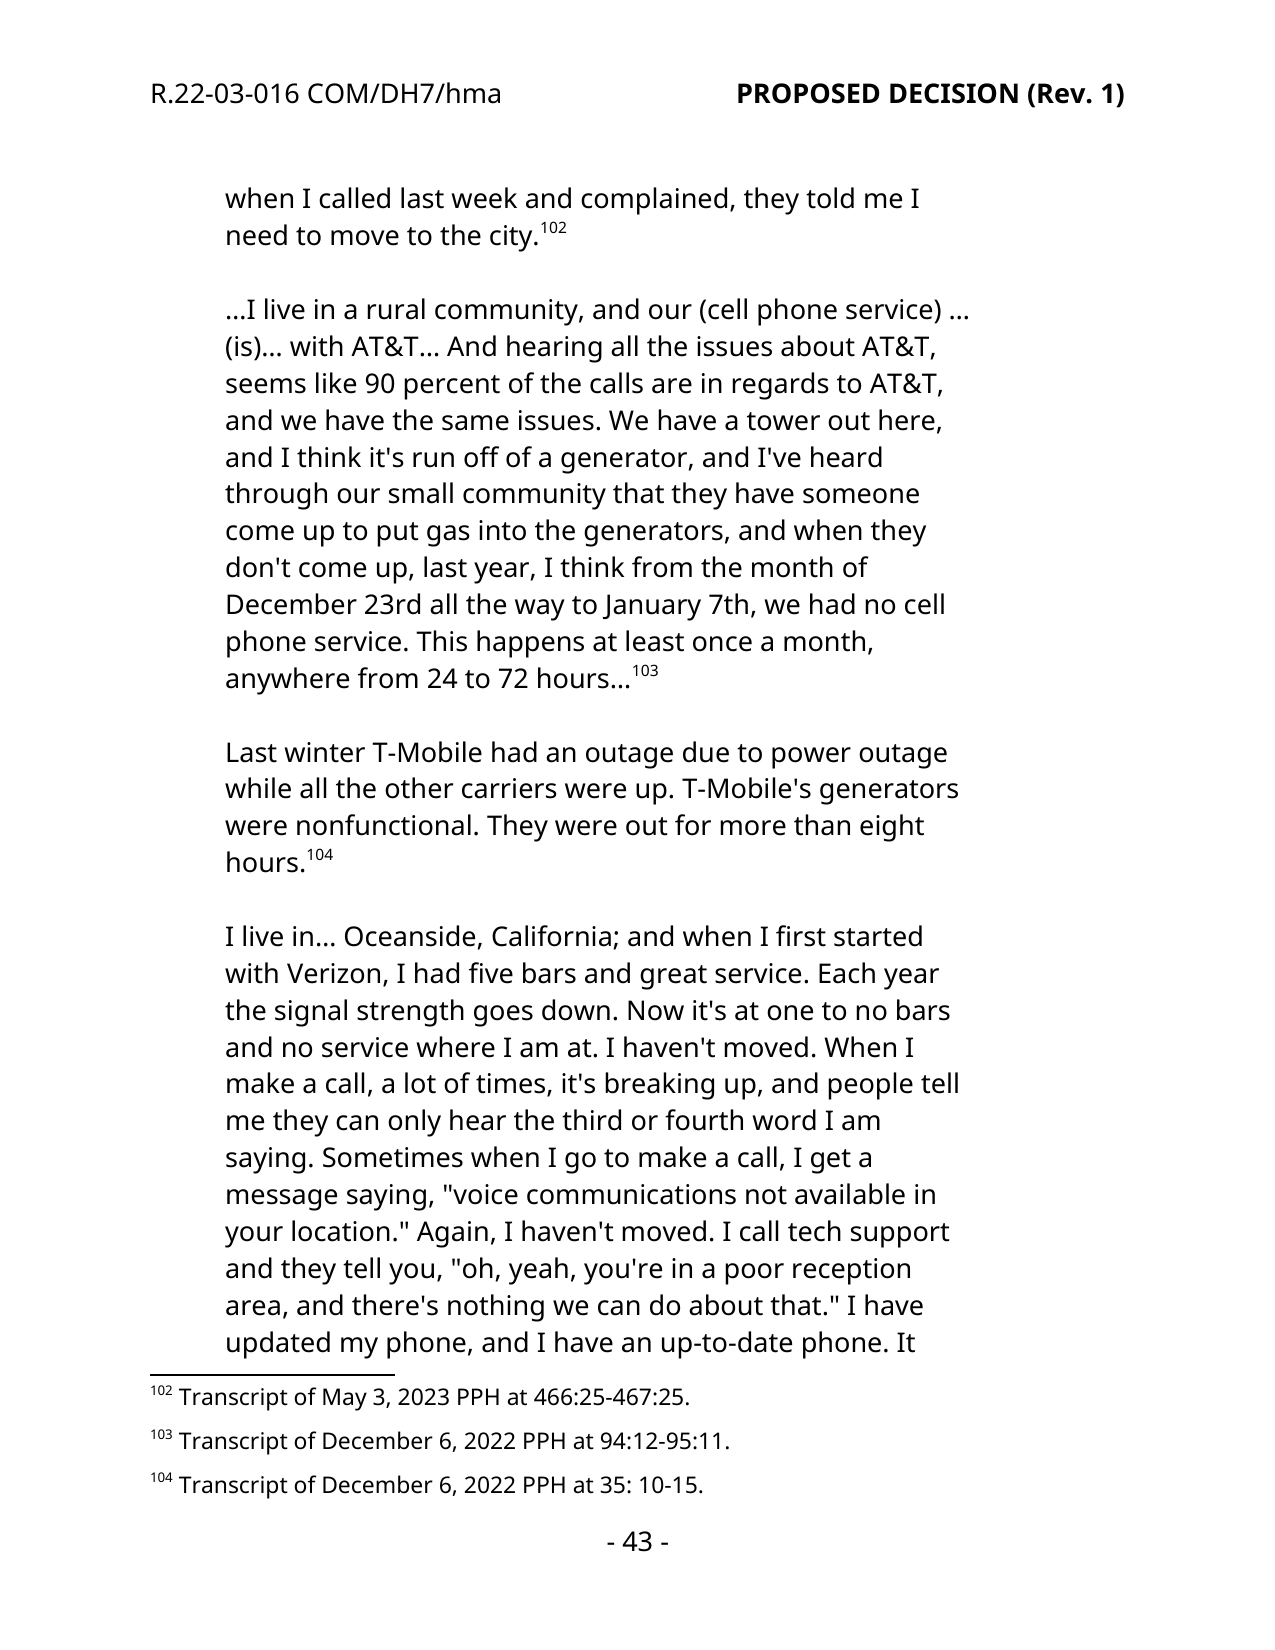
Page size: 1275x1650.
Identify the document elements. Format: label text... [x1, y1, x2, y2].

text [225, 917, 975, 1360]
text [225, 180, 975, 254]
text …I live in a rural community, and our (cell phone service) … (is)… with AT&T… And hearing all the issues about AT&T, seems like 90 percent of the calls are in regards to AT&T, and we have the same issues. We have a tower out here, and I think it's run off of a generator, and I've heard through our small community that they have someone come up to put gas into the generators, and when they don't come up, last year, I think from the month of December 23rd all the way to January 7th, we had no cell phone service. This happens at least once a month, anywhere from 24 to 72 hours… [225, 291, 975, 696]
text Last winter T-Mobile had an outage due to power outage while all the other carriers were up. T-Mobile's generators were nonfunctional. They were out for more than eight hours. [225, 733, 975, 881]
